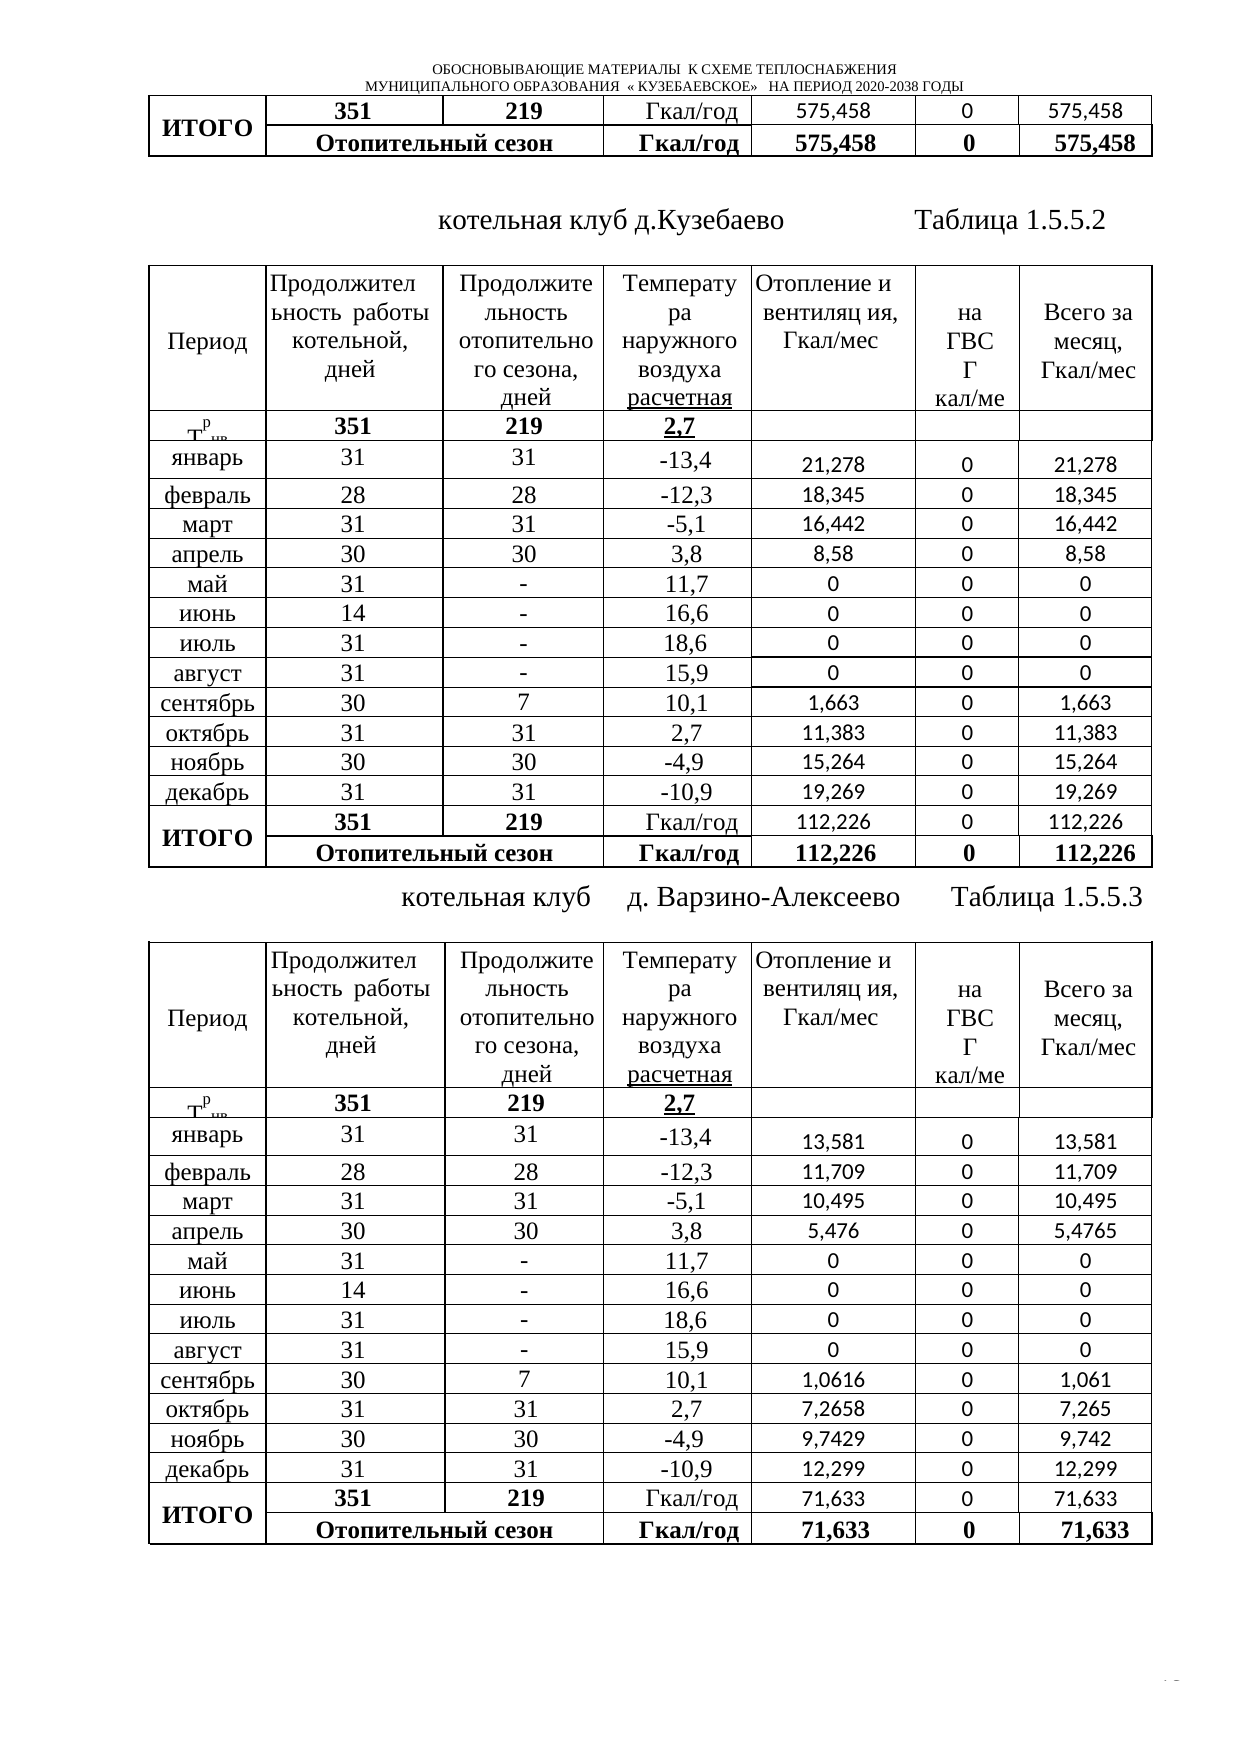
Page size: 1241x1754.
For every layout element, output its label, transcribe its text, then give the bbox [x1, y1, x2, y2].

table_cell 28 [446, 1156, 603, 1185]
table_cell 1,663 [752, 688, 915, 716]
table_cell 31 [444, 717, 603, 746]
table_cell 0 [752, 1275, 915, 1303]
table_cell 8,58 [1019, 539, 1151, 567]
table_cell 0 [916, 1453, 1018, 1482]
table_cell 0 [916, 568, 1018, 597]
table_cell 31 [267, 1394, 444, 1423]
table_cell 13,581 [752, 1118, 915, 1155]
table_cell 10,1 [604, 1364, 751, 1393]
table_cell 15,9 [604, 658, 751, 686]
table_cell 11,383 [1019, 717, 1151, 746]
table_cell 30 [267, 688, 442, 716]
table_cell 575,458 [1020, 125, 1151, 155]
table_cell 12,299 [752, 1453, 915, 1482]
table_cell 18,345 [752, 479, 915, 508]
table_cell 30 [446, 1424, 603, 1452]
table_cell 15,9 [604, 1334, 751, 1363]
table_cell Гкал/год [604, 806, 751, 835]
table_cell Гкал/год [604, 1483, 751, 1512]
table_cell -13,4 [604, 1118, 751, 1155]
table_cell 31 [267, 1186, 444, 1214]
table_cell апрель [150, 539, 265, 567]
table_cell - [444, 598, 603, 627]
table_cell 0 [916, 628, 1018, 656]
table_cell октябрь [150, 1394, 265, 1423]
table_cell 19,269 [1019, 776, 1151, 805]
table_cell 0 [916, 776, 1018, 805]
table_cell Трнв [150, 1088, 265, 1117]
table_cell -5,1 [604, 1186, 751, 1214]
table_cell 11,383 [752, 717, 915, 746]
table_cell 0 [752, 1334, 915, 1363]
table_cell 31 [267, 628, 442, 656]
table_header на ГВС Гкал/мес [916, 266, 1019, 410]
table_cell 9,7429 [752, 1424, 915, 1452]
table_cell 11,7 [604, 568, 751, 597]
table_cell 16,6 [604, 598, 751, 627]
table_cell 219 [444, 96, 603, 124]
table_cell 7,265 [1019, 1394, 1151, 1423]
table_cell апрель [150, 1216, 265, 1244]
table_header Всего за месяц, Гкал/мес [1020, 943, 1151, 1087]
table_cell январь [150, 1118, 265, 1155]
table_cell 0 [916, 1156, 1018, 1185]
table_cell август [150, 658, 265, 686]
table_header Период [150, 266, 265, 410]
table_cell -10,9 [604, 776, 751, 805]
table_cell сентябрь [150, 1364, 265, 1393]
table_cell 16,442 [752, 509, 915, 538]
table_cell 19,269 [752, 776, 915, 805]
table_cell 0 [1019, 1275, 1151, 1303]
table_cell 31 [267, 568, 442, 597]
table_cell 3,8 [604, 539, 751, 567]
table_cell июнь [150, 598, 265, 627]
table_cell 31 [446, 1186, 603, 1214]
table_cell 0 [752, 568, 915, 597]
table_cell 0 [916, 509, 1018, 538]
table_cell Отопительный сезон [267, 126, 603, 155]
table_cell ноябрь [150, 1424, 265, 1452]
table_cell ИТОГО [150, 96, 265, 155]
table_cell март [150, 1186, 265, 1214]
table_cell - [446, 1305, 603, 1333]
table_cell 0 [916, 598, 1018, 627]
table_cell -12,3 [604, 1156, 751, 1185]
table_cell 7 [444, 688, 603, 716]
table_cell 31 [267, 1118, 444, 1155]
table_cell 71,633 [752, 1513, 915, 1543]
table_cell 0 [752, 598, 915, 627]
table_cell - [446, 1245, 603, 1274]
table_header Всего за месяц, Гкал/мес [1020, 266, 1151, 410]
table_cell 16,6 [604, 1275, 751, 1303]
table_cell Отопительный сезон [267, 837, 603, 866]
table_cell 15,264 [752, 747, 915, 775]
table_cell -4,9 [604, 1424, 751, 1452]
table_cell [916, 411, 1019, 440]
table_cell сентябрь [150, 688, 265, 716]
table_cell 31 [444, 776, 603, 805]
table_cell 31 [446, 1118, 603, 1155]
table_cell 0 [916, 1364, 1018, 1393]
table_cell -4,9 [604, 747, 751, 775]
table_cell 31 [267, 509, 442, 538]
table_cell Гкал/год [604, 1513, 751, 1543]
table_header Продолжител ьность работы котельной, дней [267, 943, 444, 1087]
table_header Период [150, 943, 265, 1087]
table_cell 11,7 [604, 1245, 751, 1274]
table_cell 0 [916, 1394, 1018, 1423]
table_cell 219 [446, 1483, 603, 1512]
table_cell 30 [267, 747, 442, 775]
table_cell 71,633 [1019, 1483, 1151, 1512]
table_cell 0 [1019, 568, 1151, 597]
table_cell 3,8 [604, 1216, 751, 1244]
table_cell 0 [916, 1275, 1018, 1303]
table_cell 31 [267, 658, 442, 686]
table_cell 575,458 [1019, 96, 1151, 124]
table_cell декабрь [150, 1453, 265, 1482]
table_cell [1020, 411, 1151, 440]
table_cell 71,633 [1020, 1513, 1151, 1543]
table_cell 0 [916, 717, 1018, 746]
table_cell 0 [916, 747, 1018, 775]
table_cell 30 [267, 1364, 444, 1393]
table_cell май [150, 568, 265, 597]
table_cell Гкал/год [604, 96, 751, 124]
table_cell -12,3 [604, 479, 751, 508]
table_cell 0 [916, 1245, 1018, 1274]
table_cell 9,742 [1019, 1424, 1151, 1452]
table_cell 112,226 [1020, 836, 1151, 866]
table_cell 2,7 [604, 1088, 751, 1117]
table_cell [916, 1088, 1019, 1117]
table_cell 18,6 [604, 1305, 751, 1333]
table_cell 0 [1019, 1305, 1151, 1333]
table_cell 10,495 [1019, 1186, 1151, 1214]
table_cell январь [150, 441, 265, 478]
table_cell 351 [267, 1483, 444, 1512]
table_cell 0 [916, 539, 1018, 567]
table_header Продолжите льность отопительно го сезона, дней [446, 943, 603, 1087]
table_cell 0 [1019, 1245, 1151, 1274]
table_cell 71,633 [752, 1483, 915, 1512]
table_cell 0 [916, 1118, 1018, 1155]
table_cell октябрь [150, 717, 265, 746]
table_header Температу ра наружного воздуха расчетная [604, 266, 751, 410]
table_cell 30 [267, 1216, 444, 1244]
table_cell 31 [446, 1394, 603, 1423]
table_cell 2,7 [604, 717, 751, 746]
table_cell 18,345 [1019, 479, 1151, 508]
table_cell 30 [267, 1424, 444, 1452]
table_cell 0 [916, 1483, 1018, 1512]
table_cell 28 [444, 479, 603, 508]
table_cell 0 [752, 1245, 915, 1274]
table_cell 575,458 [752, 96, 915, 124]
table_cell 219 [444, 411, 603, 440]
table_cell 30 [267, 539, 442, 567]
table_cell 28 [267, 479, 442, 508]
table_cell 0 [752, 628, 915, 656]
table_cell 0 [916, 1305, 1018, 1333]
table_cell 0 [1019, 658, 1151, 686]
table_cell 21,278 [752, 441, 915, 478]
table_cell 31 [444, 509, 603, 538]
table_cell ИТОГО [150, 806, 265, 866]
table_cell 31 [267, 1245, 444, 1274]
table_cell Отопительный сезон [267, 1513, 603, 1543]
table_cell - [444, 568, 603, 597]
table_cell -5,1 [604, 509, 751, 538]
table_cell 21,278 [1019, 441, 1151, 478]
table_cell май [150, 1245, 265, 1274]
table_cell 10,1 [604, 688, 751, 716]
table_cell 30 [446, 1216, 603, 1244]
table_cell 31 [267, 441, 442, 478]
table_cell 0 [752, 1305, 915, 1333]
table_cell 1,0616 [752, 1364, 915, 1393]
table_cell 16,442 [1019, 509, 1151, 538]
table_cell -13,4 [604, 441, 751, 478]
table_cell 13,581 [1019, 1118, 1151, 1155]
table_cell июль [150, 1305, 265, 1333]
table_cell Трнв [150, 411, 265, 440]
table_cell 219 [446, 1088, 603, 1117]
table_cell 5,476 [752, 1216, 915, 1244]
table_cell - [446, 1275, 603, 1303]
table_cell 1,061 [1019, 1364, 1151, 1393]
table_cell 0 [916, 1216, 1018, 1244]
table_cell - [446, 1334, 603, 1363]
table_cell 0 [916, 806, 1018, 835]
table_cell 2,7 [604, 1394, 751, 1423]
table_cell 0 [1019, 1334, 1151, 1363]
table_header Отопление и вентиляц ия, Гкал/мес [752, 266, 915, 410]
table_cell 8,58 [752, 539, 915, 567]
table_cell 219 [444, 806, 603, 835]
table_cell 0 [916, 125, 1019, 155]
table_cell 31 [444, 441, 603, 478]
table_cell -10,9 [604, 1453, 751, 1482]
table_cell 0 [916, 658, 1018, 686]
table_cell 0 [916, 1513, 1019, 1543]
table_cell ИТОГО [150, 1483, 265, 1543]
table_cell 14 [267, 598, 442, 627]
table_cell 7,2658 [752, 1394, 915, 1423]
table_cell 351 [267, 806, 442, 835]
table_cell [1020, 1088, 1151, 1117]
table_cell ноябрь [150, 747, 265, 775]
table_header на ГВС Гкал/мес [916, 943, 1019, 1087]
text котельная клуб д. Варзино-Алексеево Таблица 1.5.5.3 [159, 879, 1172, 913]
table_cell 2,7 [604, 411, 751, 440]
table_cell 28 [267, 1156, 444, 1185]
table_cell 0 [916, 441, 1018, 478]
table_cell 351 [267, 411, 442, 440]
table_cell 0 [752, 658, 915, 686]
table_cell август [150, 1334, 265, 1363]
table_cell 30 [444, 747, 603, 775]
table_cell 0 [916, 96, 1018, 124]
table_cell 0 [916, 479, 1018, 508]
table_cell 15,264 [1019, 747, 1151, 775]
table_cell 575,458 [752, 125, 915, 155]
table_cell 10,495 [752, 1186, 915, 1214]
table_cell 31 [267, 1334, 444, 1363]
table_cell 351 [267, 96, 442, 124]
table_cell 351 [267, 1088, 444, 1117]
table_cell Гкал/год [604, 126, 751, 155]
table_cell февраль [150, 479, 265, 508]
table_cell 112,226 [1019, 806, 1151, 835]
table_cell март [150, 509, 265, 538]
table_header Продолжите льность отопительно го сезона, дней [444, 266, 603, 410]
table_cell - [444, 628, 603, 656]
table_cell июнь [150, 1275, 265, 1303]
table_cell [752, 1088, 915, 1117]
table_cell декабрь [150, 776, 265, 805]
table_cell 11,709 [752, 1156, 915, 1185]
table_cell [752, 411, 915, 440]
table_cell 31 [267, 776, 442, 805]
table_cell 0 [916, 688, 1018, 716]
table_cell 31 [267, 1305, 444, 1333]
table_header Продолжител ьность работы котельной, дней [267, 266, 442, 410]
table_header Температу ра наружного воздуха расчетная [604, 943, 751, 1087]
table_cell 31 [267, 717, 442, 746]
table_cell 0 [916, 1424, 1018, 1452]
text котельная клуб д.Кузебаево Таблица 1.5.5.2 [159, 202, 1172, 236]
table_cell февраль [150, 1156, 265, 1185]
table_cell 0 [1019, 628, 1151, 656]
table_cell 30 [444, 539, 603, 567]
table_cell 0 [916, 836, 1019, 866]
table_cell 14 [267, 1275, 444, 1303]
table_cell 112,226 [752, 806, 915, 835]
table_cell 0 [916, 1186, 1018, 1214]
table_cell 11,709 [1019, 1156, 1151, 1185]
table_cell 1,663 [1019, 688, 1151, 716]
table_cell июль [150, 628, 265, 656]
table_cell 0 [1019, 598, 1151, 627]
table_cell 18,6 [604, 628, 751, 656]
table_cell 112,226 [752, 836, 915, 866]
table_cell 31 [267, 1453, 444, 1482]
table_cell 7 [446, 1364, 603, 1393]
table_cell 5,4765 [1019, 1216, 1151, 1244]
table_header Отопление и вентиляц ия, Гкал/мес [752, 943, 915, 1087]
table_cell 0 [916, 1334, 1018, 1363]
table_cell Гкал/год [604, 837, 751, 866]
table_cell 31 [446, 1453, 603, 1482]
table_cell 12,299 [1019, 1453, 1151, 1482]
table_cell - [444, 658, 603, 686]
